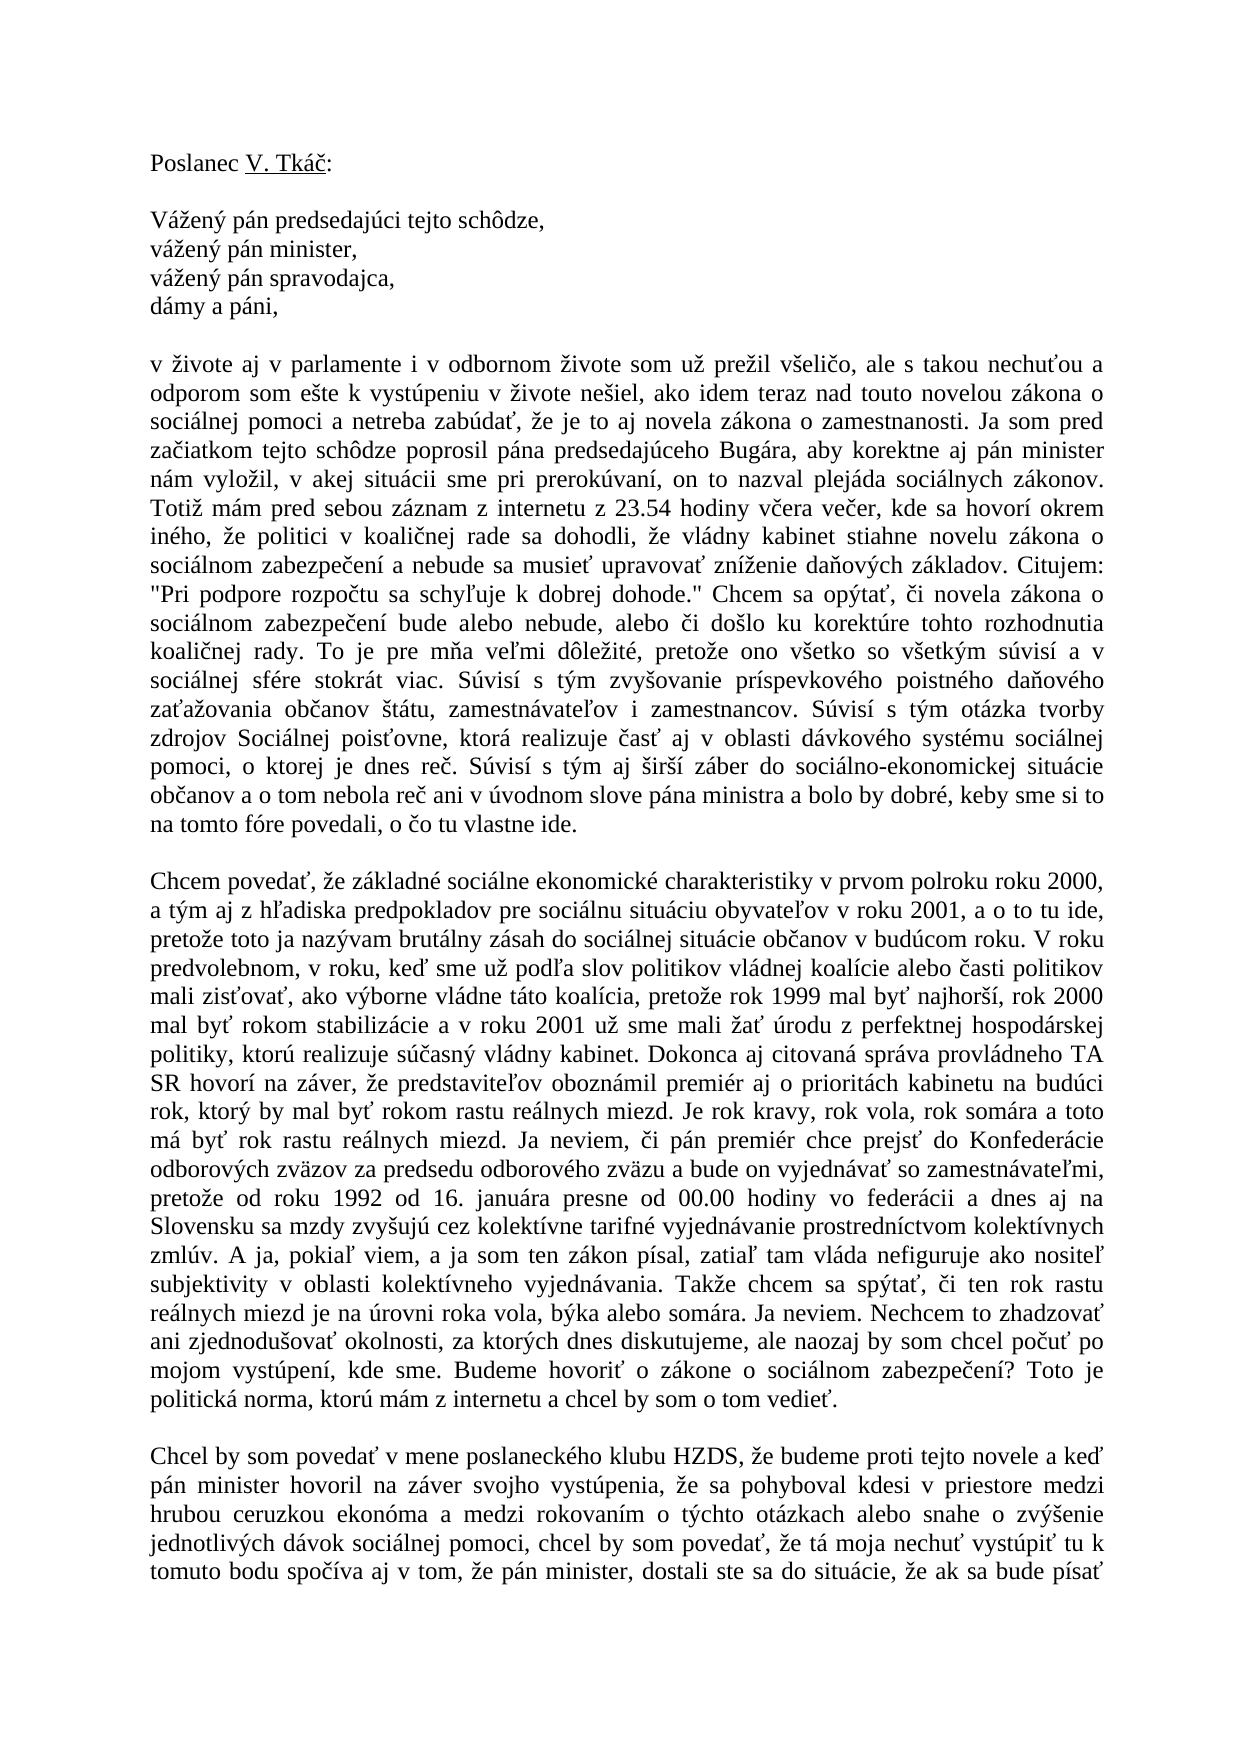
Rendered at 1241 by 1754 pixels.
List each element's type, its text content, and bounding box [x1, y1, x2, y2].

text Vážený pán predsedajúci tejto schôdze, [150, 205, 1105, 234]
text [150, 1441, 1105, 1585]
text vážený pán minister, [150, 234, 1105, 263]
text v živote aj v parlamente i v odbornom živote som už prežil všeličo, ale s takou nechuťou a odporom som ešte k vystúpeniu v živote nešiel, ako idem teraz nad touto novelou zákona o sociálnej pomoci a netreba zabúdať, že je to aj novela zákona o zamestnanosti. Ja som pred začiatkom tejto schôdze poprosil pána predsedajúceho Bugára, aby korektne aj pán minister nám vyložil, v akej situácii sme pri prerokúvaní, on to nazval plejáda sociálnych zákonov. Totiž mám pred sebou záznam z internetu z 23.54 hodiny včera večer, kde sa hovorí okrem iného, že politici v koaličnej rade sa dohodli, že vládny kabinet stiahne novelu zákona o sociálnom zabezpečení a nebude sa musieť upravovať zníženie daňových základov. Citujem: "Pri podpore rozpočtu sa schyľuje k dobrej dohode." Chcem sa opýtať, či novela zákona o sociálnom zabezpečení bude alebo nebude, alebo či došlo ku korektúre tohto rozhodnutia koaličnej rady. To je pre mňa veľmi dôležité, pretože ono všetko so všetkým súvisí a v sociálnej sfére stokrát viac. Súvisí s tým zvyšovanie príspevkového poistného daňového zaťažovania občanov štátu, zamestnávateľov i zamestnancov. Súvisí s tým otázka tvorby zdrojov Sociálnej poisťovne, ktorá realizuje časť aj v oblasti dávkového systému sociálnej pomoci, o ktorej je dnes reč. Súvisí s tým aj širší záber do sociálno-ekonomickej situácie občanov a o tom nebola reč ani v úvodnom slove pána ministra a bolo by dobré, keby sme si to na tomto fóre povedali, o čo tu vlastne ide. [150, 349, 1105, 838]
text Poslanec V. Tkáč: [150, 148, 1105, 176]
text vážený pán spravodajca, [150, 263, 1105, 291]
text Chcem povedať, že základné sociálne ekonomické charakteristiky v prvom polroku roku 2000, a tým aj z hľadiska predpokladov pre sociálnu situáciu obyvateľov v roku 2001, a o to tu ide, pretože toto ja nazývam brutálny zásah do sociálnej situácie občanov v budúcom roku. V roku predvolebnom, v roku, keď sme už podľa slov politikov vládnej koalície alebo časti politikov mali zisťovať, ako výborne vládne táto koalícia, pretože rok 1999 mal byť najhorší, rok 2000 mal byť rokom stabilizácie a v roku 2001 už sme mali žať úrodu z perfektnej hospodárskej politiky, ktorú realizuje súčasný vládny kabinet. Dokonca aj citovaná správa provládneho TA SR hovorí na záver, že predstaviteľov oboznámil premiér aj o prioritách kabinetu na budúci rok, ktorý by mal byť rokom rastu reálnych miezd. Je rok kravy, rok vola, rok somára a toto má byť rok rastu reálnych miezd. Ja neviem, či pán premiér chce prejsť do Konfederácie odborových zväzov za predsedu odborového zväzu a bude on vyjednávať so zamestnávateľmi, pretože od roku 1992 od 16. januára presne od 00.00 hodiny vo federácii a dnes aj na Slovensku sa mzdy zvyšujú cez kolektívne tarifné vyjednávanie prostredníctvom kolektívnych zmlúv. A ja, pokiaľ viem, a ja som ten zákon písal, zatiaľ tam vláda nefiguruje ako nositeľ subjektivity v oblasti kolektívneho vyjednávania. Takže chcem sa spýtať, či ten rok rastu reálnych miezd je na úrovni roka vola, býka alebo somára. Ja neviem. Nechcem to zhadzovať ani zjednodušovať okolnosti, za ktorých dnes diskutujeme, ale naozaj by som chcel počuť po mojom vystúpení, kde sme. Budeme hovoriť o zákone o sociálnom zabezpečení? Toto je politická norma, ktorú mám z internetu a chcel by som o tom vedieť. [150, 866, 1105, 1413]
text dámy a páni, [150, 291, 1105, 320]
